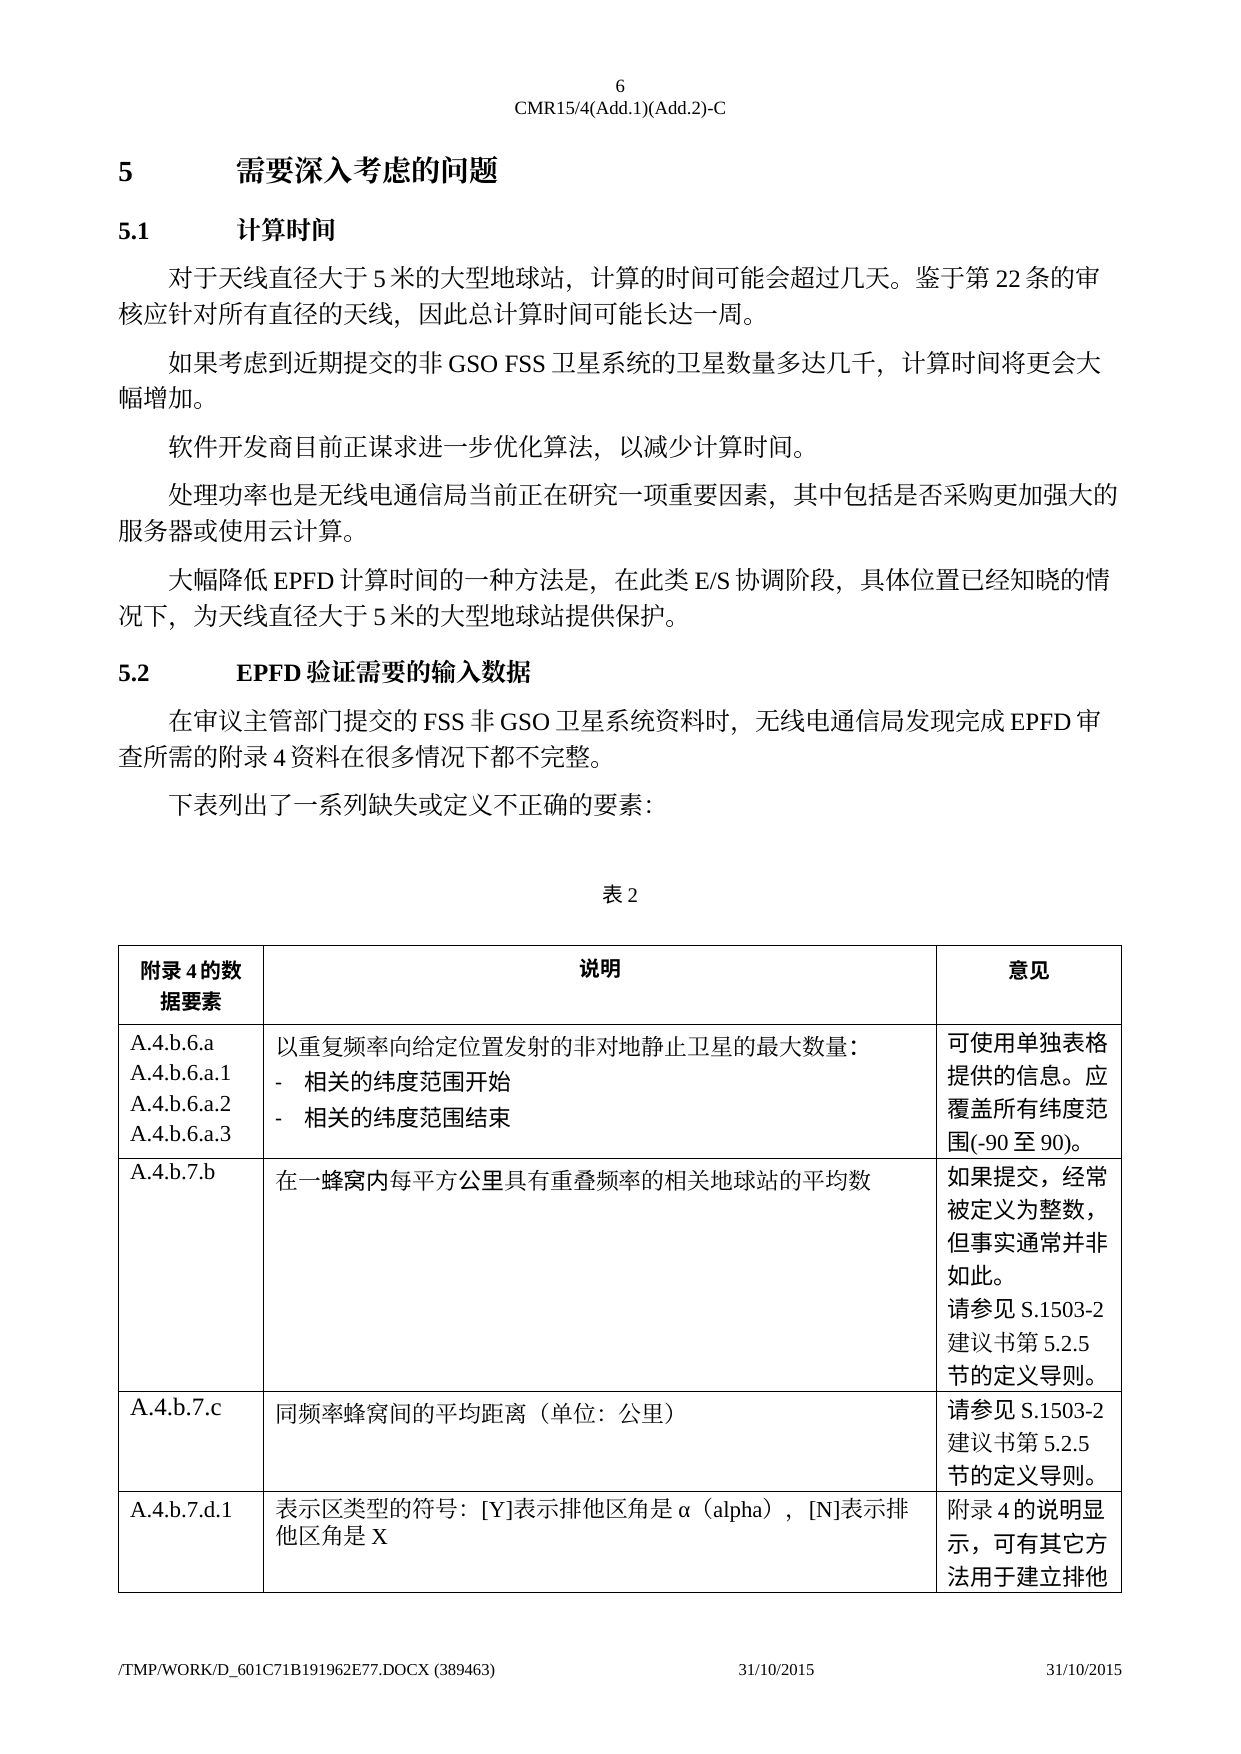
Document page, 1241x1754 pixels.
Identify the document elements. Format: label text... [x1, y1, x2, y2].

text 在审议主管部门提交的FSS非GSO卫星系统资料时，无线电通信局发现完成EPFD审查所需的附录4资料在很多情况下都不完整。 [118, 702, 1122, 773]
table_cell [264, 1492, 936, 1592]
table_cell 同频率蜂窝间的平均距离（单位：公里） [264, 1392, 936, 1491]
table_header 说明 [264, 946, 936, 1023]
text 表2 [118, 880, 1122, 933]
text 处理功率也是无线电通信局当前正在研究一项重要因素，其中包括是否采购更加强大的服务器或使用云计算。 [118, 476, 1122, 548]
text 对于天线直径大于5米的大型地球站，计算的时间可能会超过几天。鉴于第22条的审核应针对所有直径的天线，因此总计算时间可能长达一周。 [118, 259, 1122, 331]
subtitle 5 需要深入考虑的问题 [118, 148, 1122, 189]
table_cell 请参见S.1503-2建议书第5.2.5节的定义导则。 [937, 1392, 1121, 1491]
table_cell A.4.b.7.b [119, 1159, 263, 1391]
table_cell 以重复频率向给定位置发射的非对地静止卫星的最大数量： 相关的纬度范围开始 相关的纬度范围结束 [264, 1025, 936, 1157]
table_cell A.4.b.6.a A.4.b.6.a.1 A.4.b.6.a.2 A.4.b.6.a.3 [119, 1025, 263, 1157]
table_cell A.4.b.7.c [119, 1392, 263, 1491]
text 如果考虑到近期提交的非GSO FSS卫星系统的卫星数量多达几千，计算时间将更会大幅增加。 [118, 343, 1122, 415]
subtitle 5.1 计算时间 [118, 210, 1122, 246]
table_header 意见 [937, 946, 1121, 1023]
table_cell 可使用单独表格提供的信息。应覆盖所有纬度范围(-90至90)。 [937, 1025, 1121, 1157]
table_cell A.4.b.7.d.1 [119, 1492, 263, 1592]
table_cell 如果提交，经常被定义为整数，但事实通常并非如此。 请参见S.1503-2建议书第5.2.5节的定义导则。 [937, 1159, 1121, 1391]
table_header 附录4的数据要素 [119, 946, 263, 1023]
text 软件开发商目前正谋求进一步优化算法，以减少计算时间。 [118, 428, 1122, 463]
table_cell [937, 1492, 1121, 1592]
table_cell 在一蜂窝内每平方公里具有重叠频率的相关地球站的平均数 [264, 1159, 936, 1391]
text 下表列出了一系列缺失或定义不正确的要素： [118, 786, 1122, 822]
subtitle 5.2 EPFD验证需要的输入数据 [118, 653, 1122, 689]
text 大幅降低EPFD计算时间的一种方法是，在此类E/S协调阶段，具体位置已经知晓的情况下，为天线直径大于5米的大型地球站提供保护。 [118, 560, 1122, 632]
